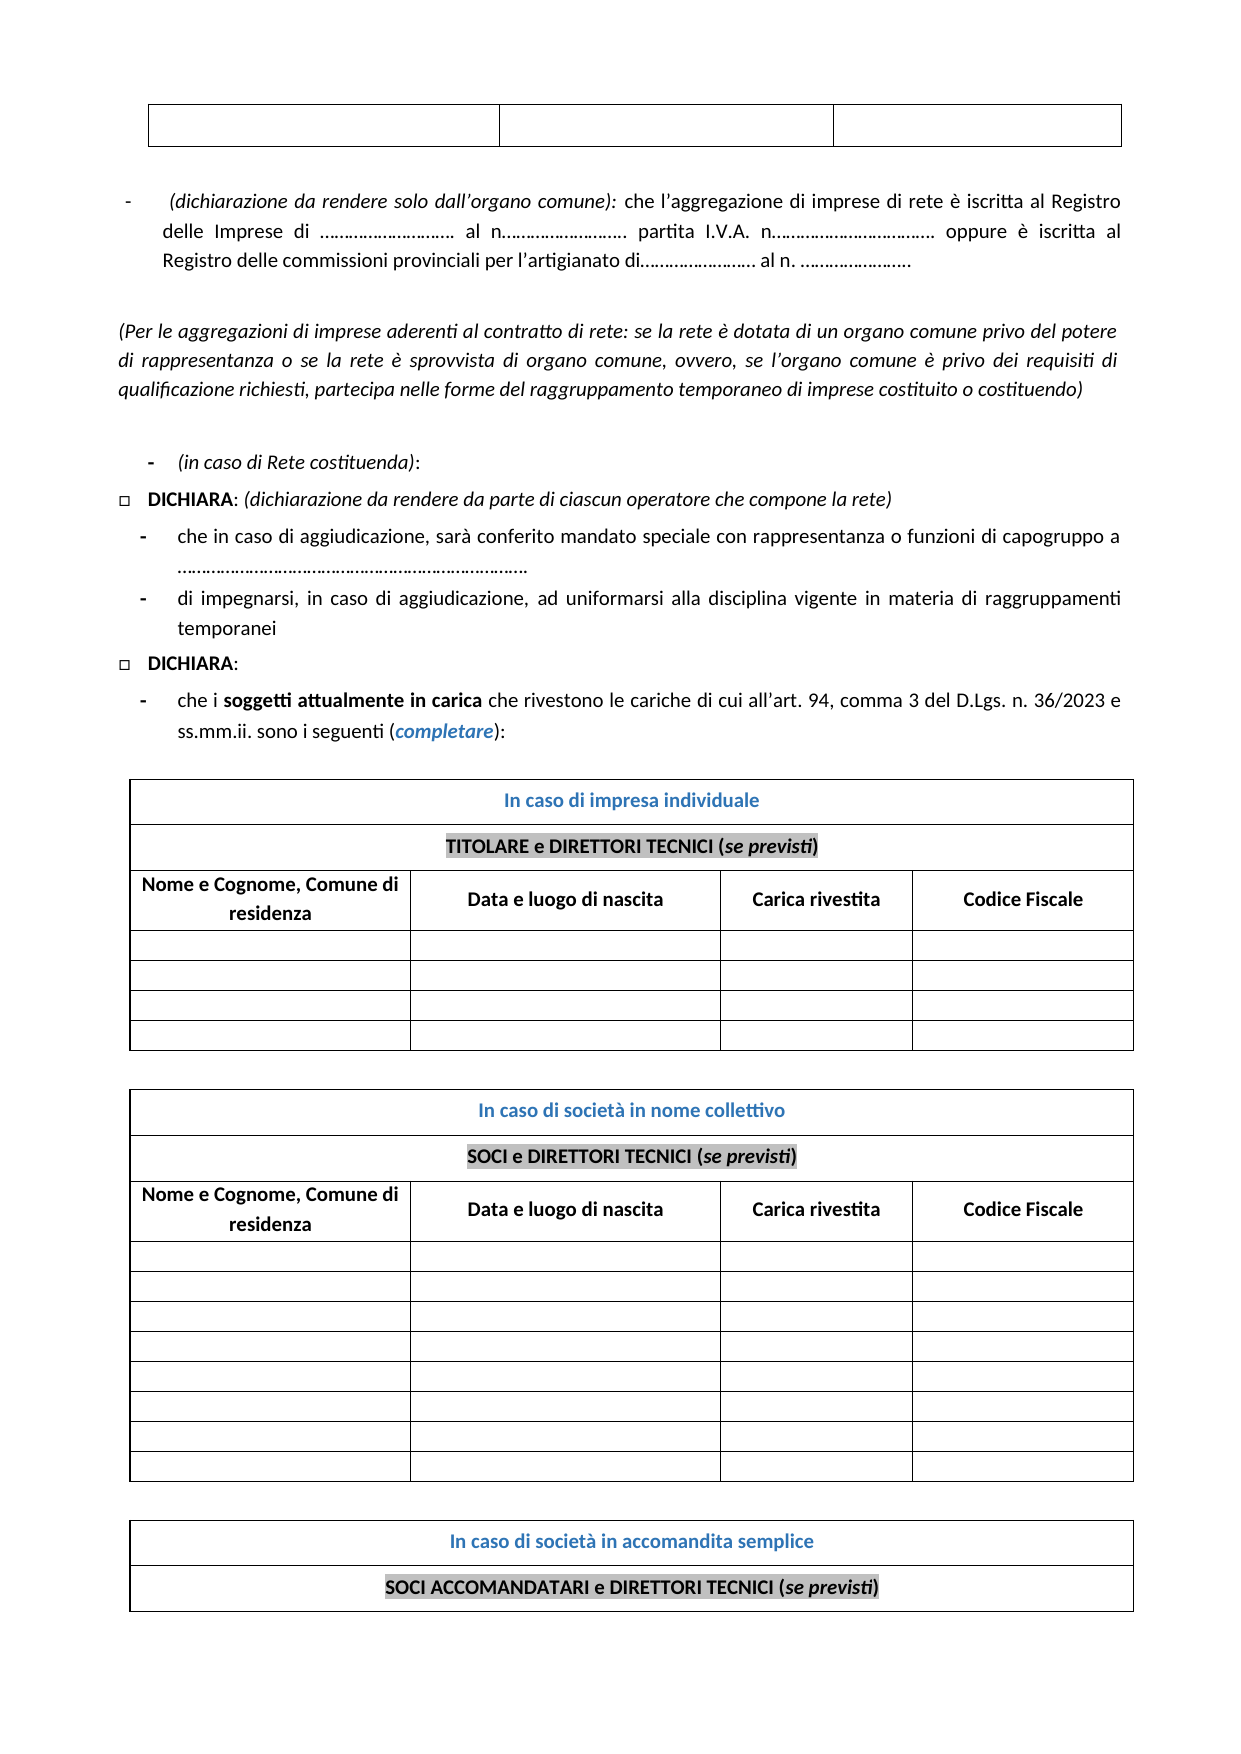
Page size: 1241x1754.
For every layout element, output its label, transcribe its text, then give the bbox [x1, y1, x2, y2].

table_cell TITOLARE e DIRETTORI TECNICI (se previsti) [131, 825, 1133, 870]
table_cell [411, 1362, 720, 1391]
table_cell [721, 1422, 912, 1451]
list che in caso di aggiudicazione, sarà conferito mandato speciale con rappresentanza o funzioni di capogruppo a ………………………………………………………………. [140, 521, 1122, 579]
table_cell [500, 105, 833, 146]
table_cell [131, 1422, 410, 1451]
table_cell [131, 991, 410, 1020]
table_cell [721, 931, 912, 960]
table_cell [411, 931, 720, 960]
table_cell [131, 1362, 410, 1391]
table_cell [913, 1242, 1133, 1271]
table_cell [834, 105, 1121, 146]
table_cell [913, 931, 1133, 960]
table_cell [913, 1272, 1133, 1301]
text (Per le aggregazioni di imprese aderenti al contratto di rete: se la rete è dotata di un organo comune privo del potere di rappresentanza o se la rete è sprovvista di organo comune, ovvero, se l’organo comune è privo dei requisiti di qualificazione richiesti, partecipa nelle forme del raggruppamento temporaneo di imprese costituito o costituendo) [118, 318, 1122, 402]
text □ DICHIARA: (dichiarazione da rendere da parte di ciascun operatore che compone la rete) [118, 486, 1122, 511]
table_cell [131, 1452, 410, 1481]
table_cell [131, 961, 410, 990]
table_cell Carica rivestita [721, 1182, 912, 1241]
list (in caso di Rete costituenda): [148, 447, 1122, 475]
table_cell [411, 1242, 720, 1271]
table_cell [913, 1452, 1133, 1481]
table_cell [131, 1021, 410, 1050]
table_cell [411, 1302, 720, 1331]
table_cell [913, 1392, 1133, 1421]
table_cell Nome e Cognome, Comune di residenza [131, 1182, 410, 1241]
table_header In caso di impresa individuale [131, 780, 1133, 824]
table_cell [411, 991, 720, 1020]
table_cell SOCI e DIRETTORI TECNICI (se previsti) [131, 1136, 1133, 1181]
table_cell [913, 1302, 1133, 1331]
table_cell [721, 1242, 912, 1271]
text □ DICHIARA: [118, 650, 1122, 676]
table_cell [131, 1302, 410, 1331]
table_header In caso di società in accomandita semplice [131, 1521, 1133, 1565]
table_cell [131, 1392, 410, 1421]
table_cell Carica rivestita [721, 871, 912, 930]
table_cell [721, 1392, 912, 1421]
table_cell [721, 1272, 912, 1301]
table_cell Codice Fiscale [913, 871, 1133, 930]
table_cell [131, 1332, 410, 1361]
table_cell [411, 1422, 720, 1451]
table_cell Nome e Cognome, Comune di residenza [131, 871, 410, 930]
table_cell [913, 1021, 1133, 1050]
table_cell [411, 1021, 720, 1050]
table_cell [913, 1362, 1133, 1391]
list di impegnarsi, in caso di aggiudicazione, ad uniformarsi alla disciplina vigente in materia di raggruppamenti temporanei [140, 583, 1122, 640]
table_cell [131, 931, 410, 960]
table_cell [913, 961, 1133, 990]
table_cell [411, 1272, 720, 1301]
table_cell Data e luogo di nascita [411, 871, 720, 930]
table_cell [721, 1362, 912, 1391]
table_cell [411, 1452, 720, 1481]
table_cell [721, 991, 912, 1020]
table_cell [913, 1332, 1133, 1361]
table_cell [913, 1422, 1133, 1451]
table_cell [131, 1272, 410, 1301]
table_cell SOCI ACCOMANDATARI e DIRETTORI TECNICI (se previsti) [131, 1566, 1133, 1611]
table_cell [149, 105, 499, 146]
table_cell [131, 1242, 410, 1271]
table_cell Codice Fiscale [913, 1182, 1133, 1241]
table_cell [411, 1392, 720, 1421]
table_cell [721, 961, 912, 990]
list che i soggetti attualmente in carica che rivestono le cariche di cui all’art. 94, comma 3 del D.Lgs. n. 36/2023 e ss.mm.ii. sono i seguenti (completare): [140, 686, 1122, 743]
table_cell [721, 1021, 912, 1050]
table_cell [913, 991, 1133, 1020]
table_cell [721, 1452, 912, 1481]
table_cell [411, 1332, 720, 1361]
table_cell [721, 1332, 912, 1361]
table_header In caso di società in nome collettivo [131, 1090, 1133, 1135]
table_cell [411, 961, 720, 990]
list (dichiarazione da rendere solo dall’organo comune): che l’aggregazione di imprese di rete è iscritta al Registro delle Imprese di ………………………. al n…………………….. partita I.V.A. n……………………………. oppure è iscritta al Registro delle commissioni provinciali per l’artigianato di…………………… al n. ………………….. [125, 189, 1122, 272]
table_cell Data e luogo di nascita [411, 1182, 720, 1241]
table_cell [721, 1302, 912, 1331]
